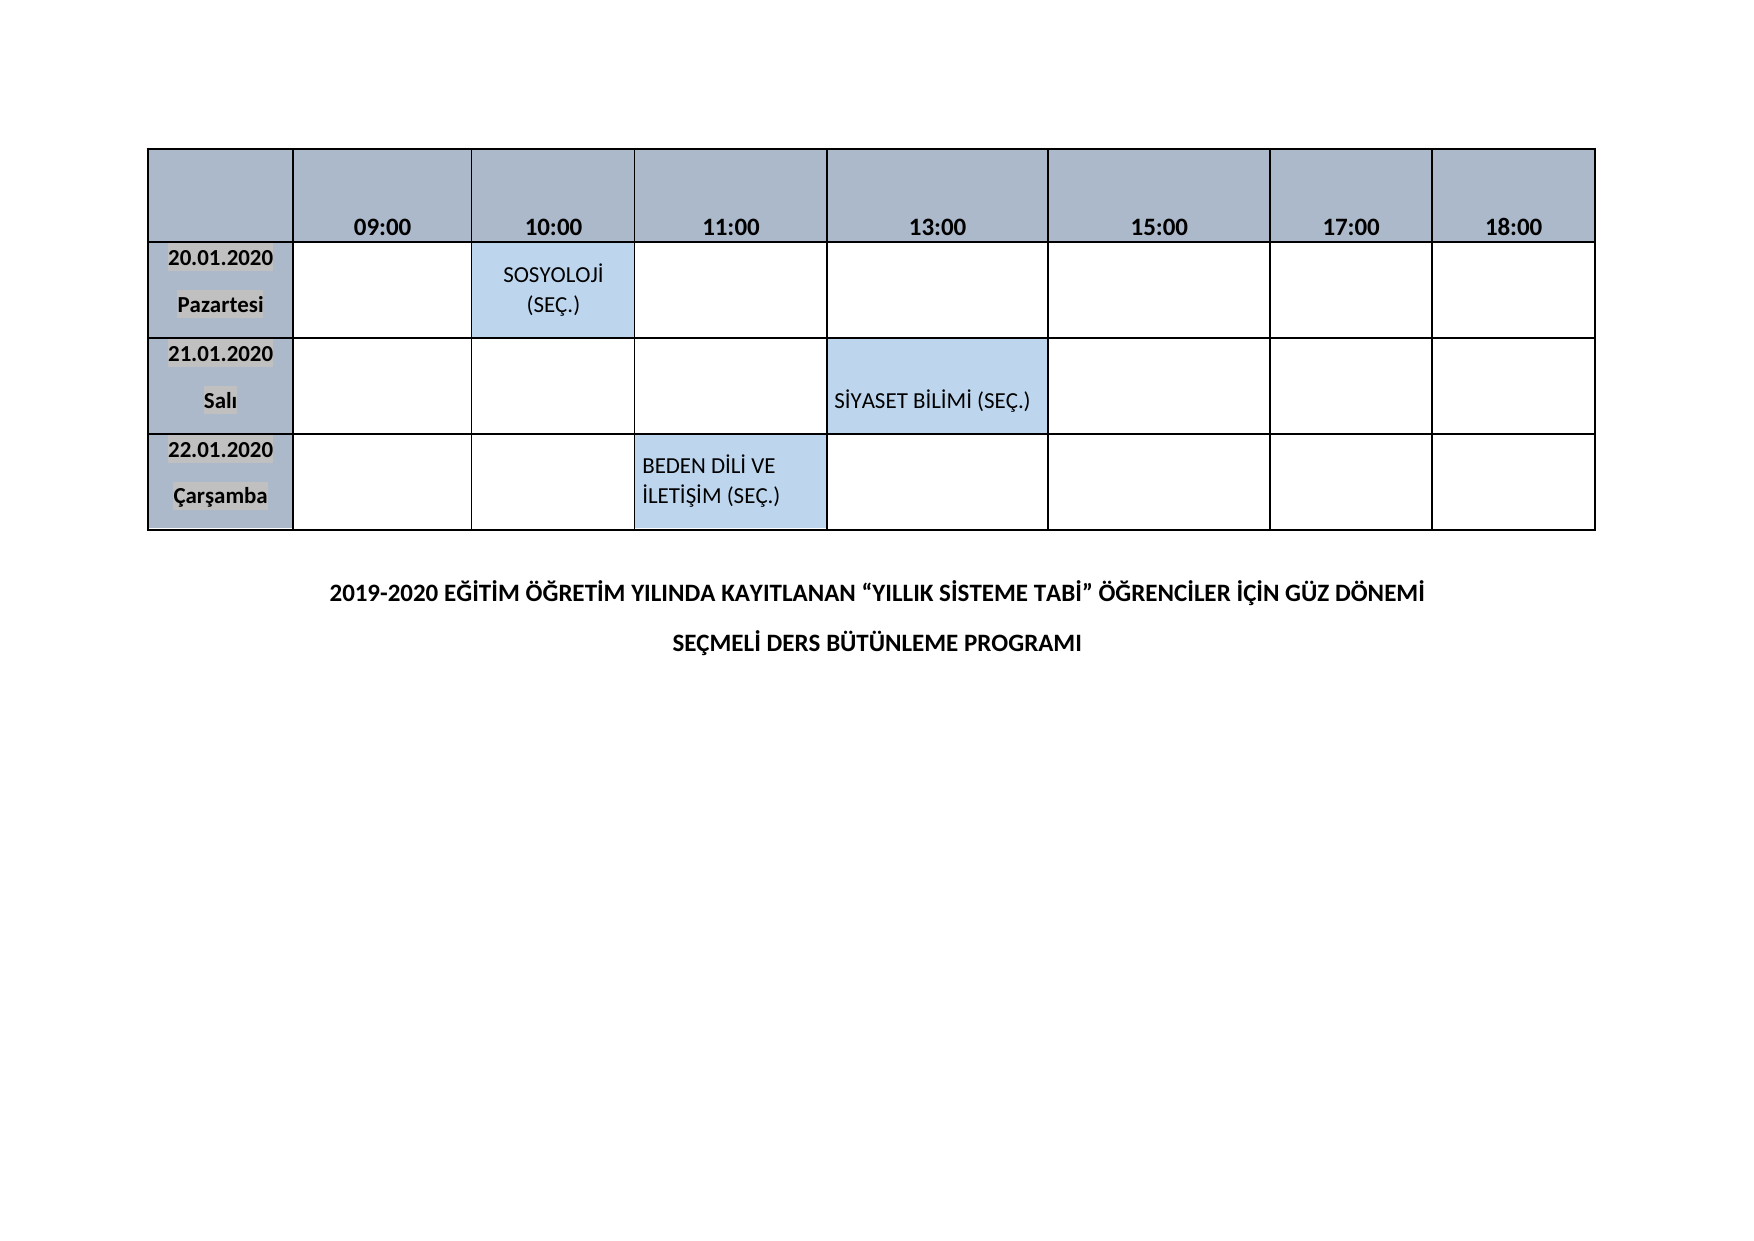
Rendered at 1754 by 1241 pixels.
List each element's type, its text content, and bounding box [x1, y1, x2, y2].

table_cell SOSYOLOJİ (SEÇ.) [472, 243, 634, 337]
table_cell [635, 243, 826, 337]
table_cell [1433, 243, 1594, 337]
table_header 11:00 [635, 150, 826, 241]
table_header 17:00 [1271, 150, 1431, 241]
table_header 10:00 [472, 150, 634, 241]
table_cell [294, 435, 471, 528]
table_cell 22.01.2020 Çarşamba [149, 435, 292, 528]
table_cell [294, 339, 471, 433]
table_cell 20.01.2020 Pazartesi [149, 243, 292, 337]
table_header 13:00 [828, 150, 1047, 241]
table_header 18:00 [1433, 150, 1594, 241]
table_cell BEDEN DİLİ VE İLETİŞİM (SEÇ.) [635, 435, 826, 528]
table_header [149, 150, 292, 241]
text 2019-2020 EĞİTİM ÖĞRETİM YILINDA KAYITLANAN “YILLIK SİSTEME TABİ” ÖĞRENCİLER İÇİN GÜZ DÖNEMİ [148, 577, 1606, 608]
table_cell [635, 339, 826, 433]
table_cell [1049, 243, 1269, 337]
table_cell 21.01.2020 Salı [149, 339, 292, 433]
table_cell [1271, 243, 1431, 337]
table_cell [1049, 339, 1269, 433]
table_cell [1433, 435, 1594, 528]
text SEÇMELİ DERS BÜTÜNLEME PROGRAMI [148, 627, 1606, 657]
table_cell [472, 339, 634, 433]
table_cell [1271, 435, 1431, 528]
table_cell [1433, 339, 1594, 433]
table_cell [1271, 339, 1431, 433]
table_header 15:00 [1049, 150, 1269, 241]
table_cell SİYASET BİLİMİ (SEÇ.) [828, 339, 1047, 433]
table_header 09:00 [294, 150, 471, 241]
table_cell [828, 435, 1047, 528]
table_cell [828, 243, 1047, 337]
table_cell [294, 243, 471, 337]
table_cell [472, 435, 634, 528]
table_cell [1049, 435, 1269, 528]
